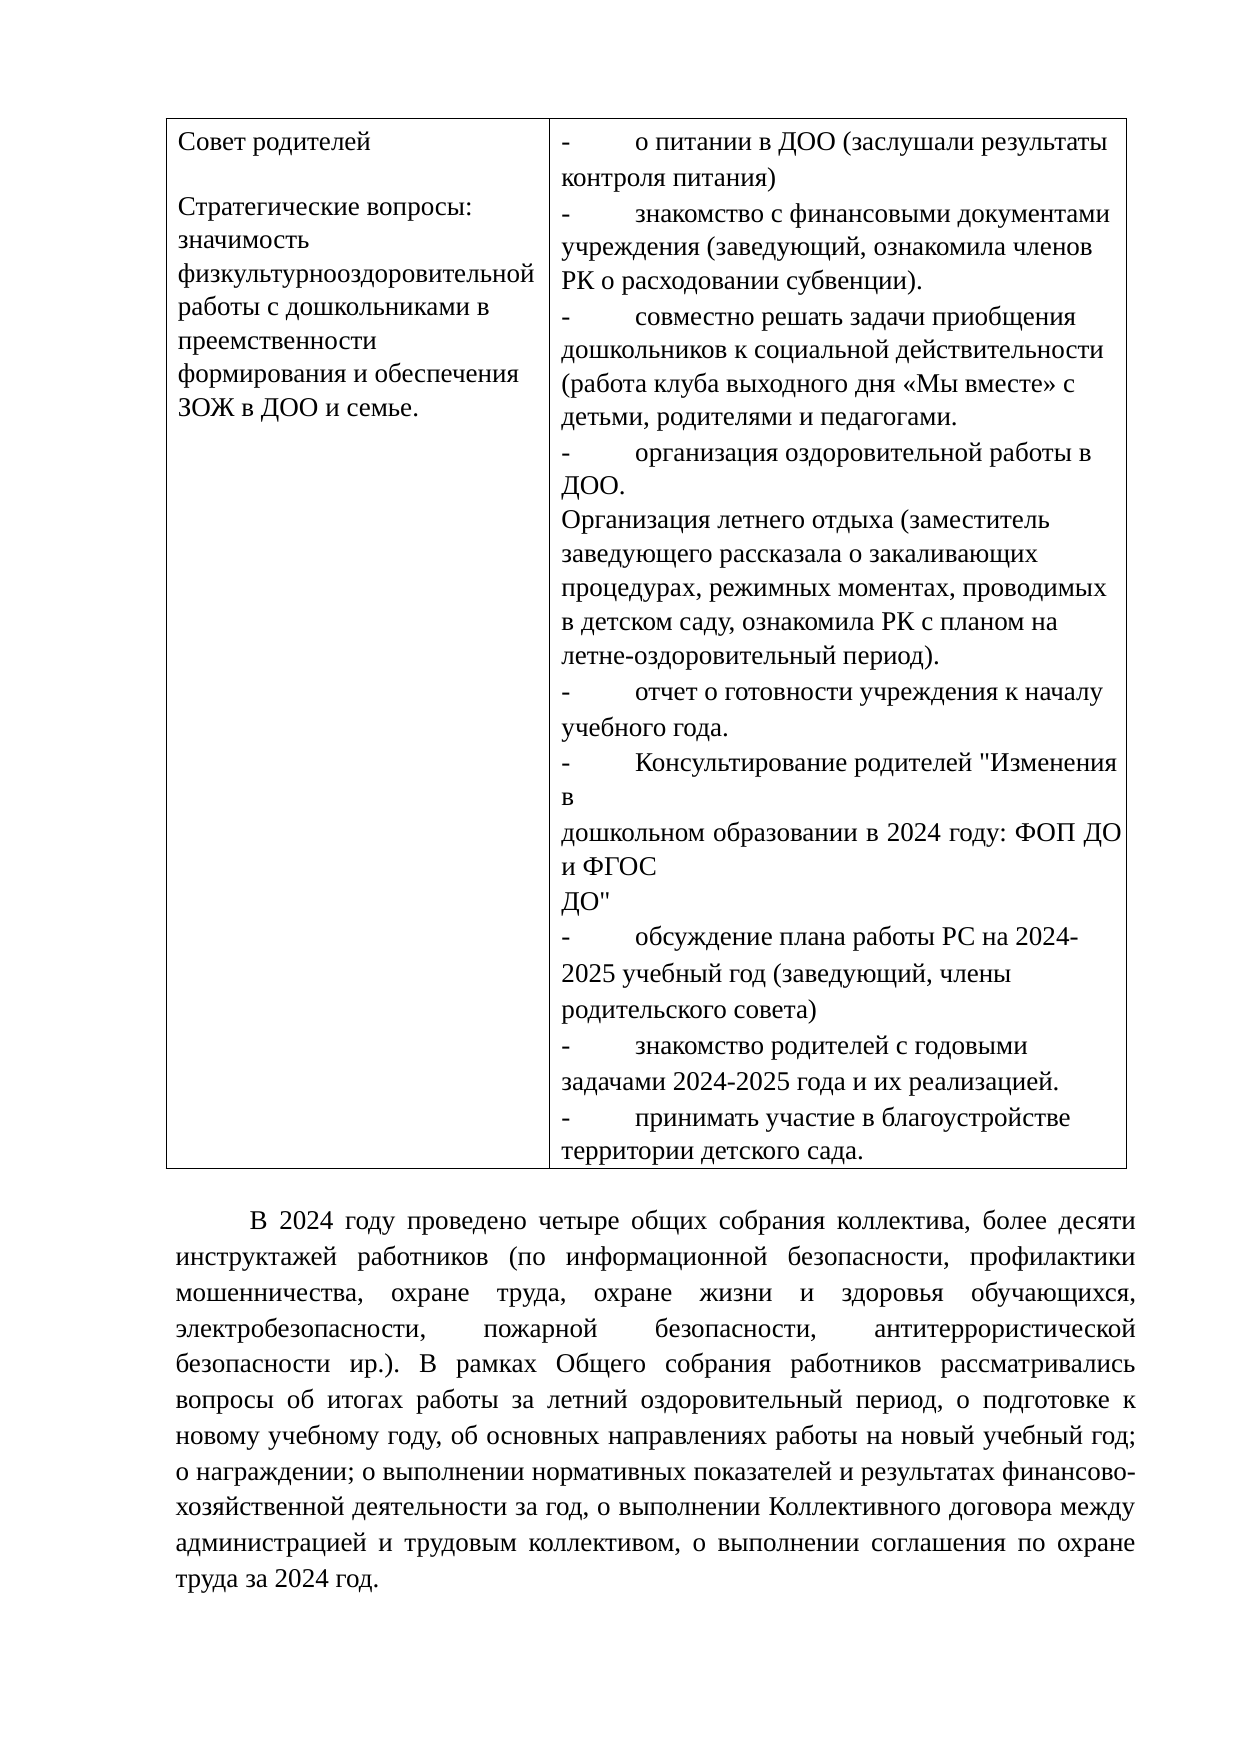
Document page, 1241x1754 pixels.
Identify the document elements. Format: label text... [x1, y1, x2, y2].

text В 2024 году проведено четыре общих собрания коллектива, более десяти инструктажей работников (по информационной безопасности, профилактики мошенничества, охране труда, охране жизни и здоровья обучающихся, электробезопасности, пожарной безопасности, антитеррористической безопасности ир.). В рамках Общего собрания работников рассматривались вопросы об итогах работы за летний оздоровительный период, о подготовке к новому учебному году, об основных направлениях работы на новый учебный год; о награждении; о выполнении нормативных показателей и результатах финансово- хозяйственной деятельности за год, о выполнении Коллективного договора между администрацией и трудовым коллективом, о выполнении соглашения по охране труда за 2024 год. [175, 1204, 1137, 1593]
table_cell о питании в ДОО (заслушали результаты контроля питания) знакомство с финансовыми документами учреждения (заведующий, ознакомила членов РК о расходовании субвенции). совместно решать задачи приобщения дошкольников к социальной действительности (работа клуба выходного дня «Мы вместе» с детьми, родителями и педагогами. организация оздоровительной работы в ДОО. Организация летнего отдыха (заместитель заведующего рассказала о закаливающих процедурах, режимных моментах, проводимых в детском саду, ознакомила РК с планом на летне-оздоровительный период). отчет о готовности учреждения к началу учебного года. Консультирование родителей "Изменения в дошкольном образовании в 2024 году: ФОП ДО и ФГОС ДО" обсуждение плана работы РС на 2024-2025 учебный год (заведующий, члены родительского совета) знакомство родителей с годовыми задачами 2024-2025 года и их реализацией. принимать участие в благоустройстве территории детского сада. [550, 119, 1126, 1168]
table_cell Совет родителей Стратегические вопросы: значимость физкультурнооздоровительной работы с дошкольниками в преемственности формирования и обеспечения ЗОЖ в ДОО и семье. [167, 119, 549, 1168]
